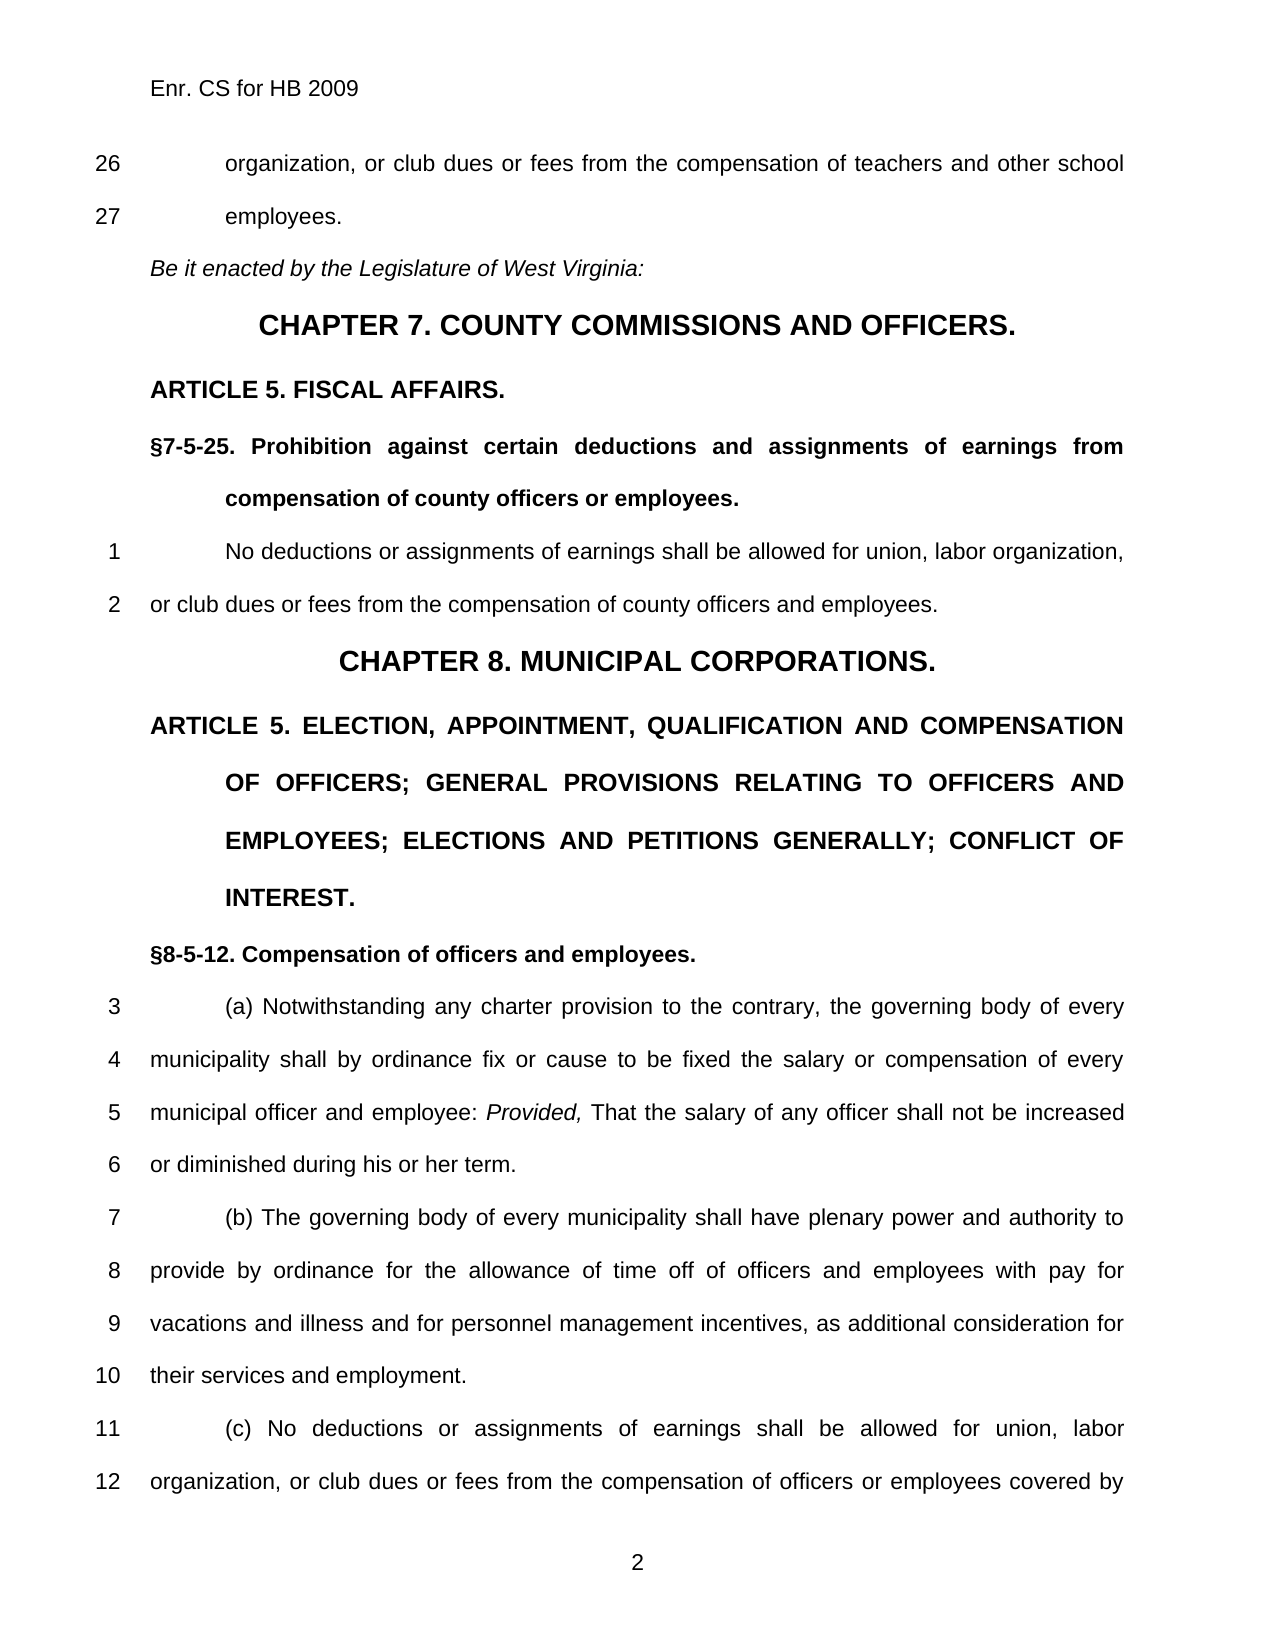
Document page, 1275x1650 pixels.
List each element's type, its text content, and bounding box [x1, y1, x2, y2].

subtitle §8-5-12. Compensation of officers and employees. [150, 941, 1125, 967]
text Be it enacted by the Legislature of West Virginia: [150, 255, 1125, 282]
text (a) Notwithstanding any charter provision to the contrary, the governing body of every municipality shall by ordinance fix or cause to be fixed the salary or compensation of every municipal officer and employee: Provided, That the salary of any officer shall not be increased or diminished during his or her term. [150, 993, 1125, 1178]
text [150, 1415, 1125, 1494]
text No deductions or assignments of earnings shall be allowed for union, labor organization, or club dues or fees from the compensation of county officers and employees. [150, 538, 1125, 617]
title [150, 150, 1125, 229]
subtitle ARTICLE 5. FISCAL AFFAIRS. [150, 375, 1125, 404]
subtitle ARTICLE 5. ELECTION, APPOINTMENT, QUALIFICATION AND COMPENSATION OF OFFICERS; GENERAL PROVISIONS RELATING TO OFFICERS AND EMPLOYEES; ELECTIONS AND PETITIONS GENERALLY; CONFLICT OF INTEREST. [150, 711, 1125, 912]
text (b) The governing body of every municipality shall have plenary power and authority to provide by ordinance for the allowance of time off of officers and employees with pay for vacations and illness and for personnel management incentives, as additional consideration for their services and employment. [150, 1204, 1125, 1389]
subtitle §7-5-25. Prohibition against certain deductions and assignments of earnings from compensation of county officers or employees. [150, 433, 1125, 512]
subtitle CHAPTER 8. MUNICIPAL CORPORATIONS. [150, 643, 1125, 677]
subtitle CHAPTER 7. COUNTY COMMISSIONS AND OFFICERS. [150, 308, 1125, 342]
